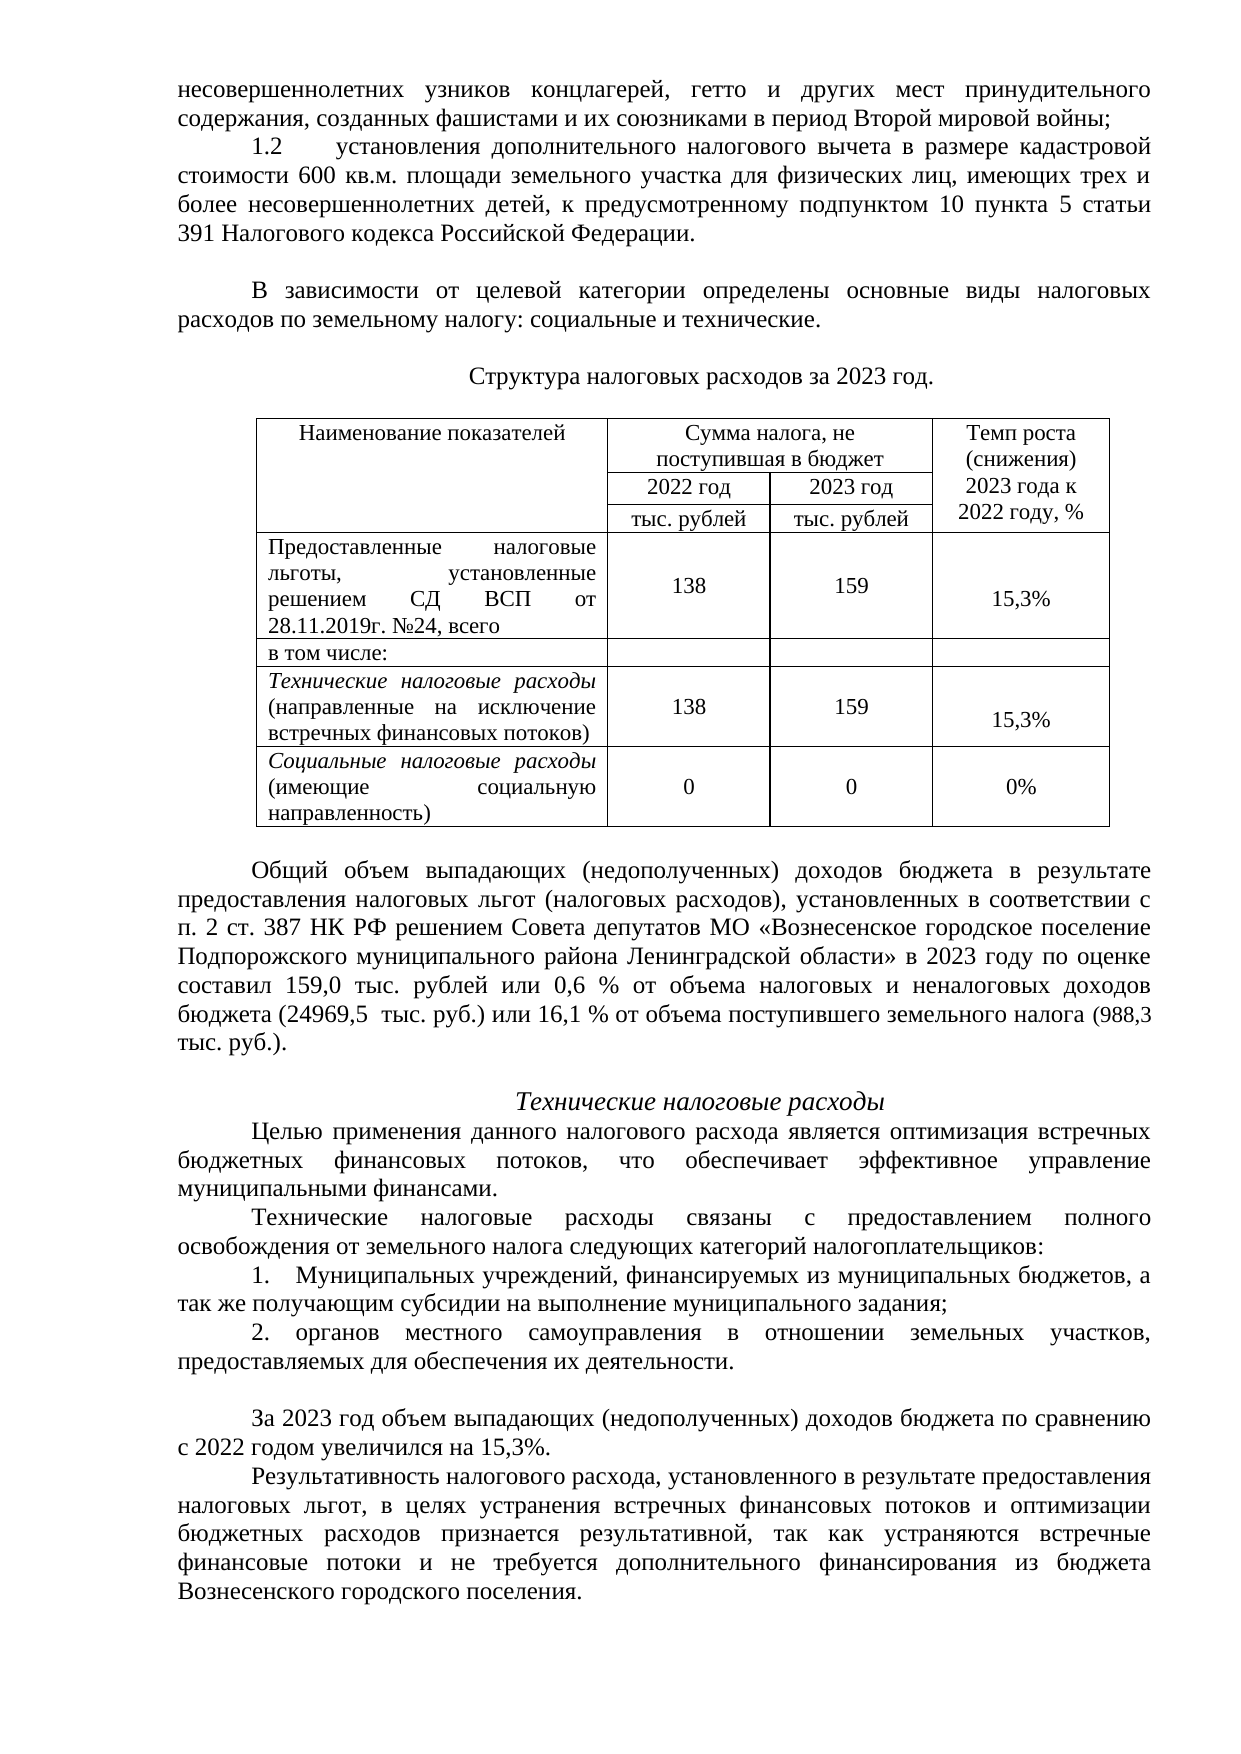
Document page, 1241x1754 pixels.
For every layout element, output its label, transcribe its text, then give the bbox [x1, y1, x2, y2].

text За 2023 год объем выпадающих (недополученных) доходов бюджета по сравнению с 2022 годом увеличился на 15,3%. [177, 1403, 1152, 1461]
table_cell 0 [771, 747, 932, 826]
list Муниципальных учреждений, финансируемых из муниципальных бюджетов, а так же получающим субсидии на выполнение муниципального задания; [177, 1260, 1152, 1317]
table_cell Социальные налоговые расходы (имеющие социальную направленность) [257, 747, 607, 826]
text Результативность налогового расхода, установленного в результате предоставления налоговых льгот, в целях устранения встречных финансовых потоков и оптимизации бюджетных расходов признается результативной, так как устраняются встречные финансовые потоки и не требуется дополнительного финансирования из бюджета Вознесенского городского поселения. [177, 1461, 1152, 1605]
text Технические налоговые расходы связаны с предоставлением полного освобождения от земельного налога следующих категорий налогоплательщиков: [177, 1202, 1152, 1260]
list установления дополнительного налогового вычета в размере кадастровой стоимости 600 кв.м. площади земельного участка для физических лиц, имеющих трех и более несовершеннолетних детей, к предусмотренному подпунктом 10 пункта 5 статьи 391 Налогового кодекса Российской Федерации. [177, 131, 1152, 246]
table_cell Технические налоговые расходы (направленные на исключение встречных финансовых потоков) [257, 667, 607, 746]
text Структура налоговых расходов за 2023 год. [177, 361, 1152, 390]
table_cell [933, 639, 1109, 666]
text Общий объем выпадающих (недополученных) доходов бюджета в результате предоставления налоговых льгот (налоговых расходов), установленных в соответствии с п. 2 ст. 387 НК РФ решением Совета депутатов МО «Вознесенское городское поселение Подпорожского муниципального района Ленинградской области» в 2023 году по оценке составил 159,0 тыс. рублей или 0,6 % от объема налоговых и неналоговых доходов бюджета (24969,5 тыс. руб.) или 16,1 % от объема поступившего земельного налога (988,3 тыс. руб.). [177, 855, 1152, 1056]
table_header Наименование показателей [257, 419, 607, 532]
text В зависимости от целевой категории определены основные виды налоговых расходов по земельному налогу: социальные и технические. [177, 275, 1152, 333]
table_header Темп роста (снижения) 2023 года к 2022 году, % [933, 419, 1109, 532]
table_cell 138 [608, 667, 769, 746]
table_cell 0% [933, 747, 1109, 826]
table_cell 2022 год [608, 473, 769, 504]
table_cell Предоставленные налоговые льготы, установленные решением СД ВСП от 28.11.2019г. №24, всего [257, 533, 607, 638]
list органов местного самоуправления в отношении земельных участков, предоставляемых для обеспечения их деятельности. [177, 1317, 1152, 1375]
table_cell 2023 год [771, 473, 932, 504]
table_cell [608, 639, 769, 666]
table_cell тыс. рублей [608, 505, 769, 532]
table_cell 15,3% [933, 667, 1109, 746]
text Целью применения данного налогового расхода является оптимизация встречных бюджетных финансовых потоков, что обеспечивает эффективное управление муниципальными финансами. [177, 1116, 1152, 1202]
text Технические налоговые расходы [177, 1085, 1152, 1116]
table_cell 138 [608, 533, 769, 638]
table_cell 159 [771, 667, 932, 746]
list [177, 74, 1152, 131]
table_cell [771, 639, 932, 666]
table_cell в том числе: [257, 639, 607, 666]
table_cell 15,3% [933, 533, 1109, 638]
table_cell тыс. рублей [771, 505, 932, 532]
table_cell 159 [771, 533, 932, 638]
table_cell 0 [608, 747, 769, 826]
table_header Сумма налога, не поступившая в бюджет [608, 419, 932, 472]
